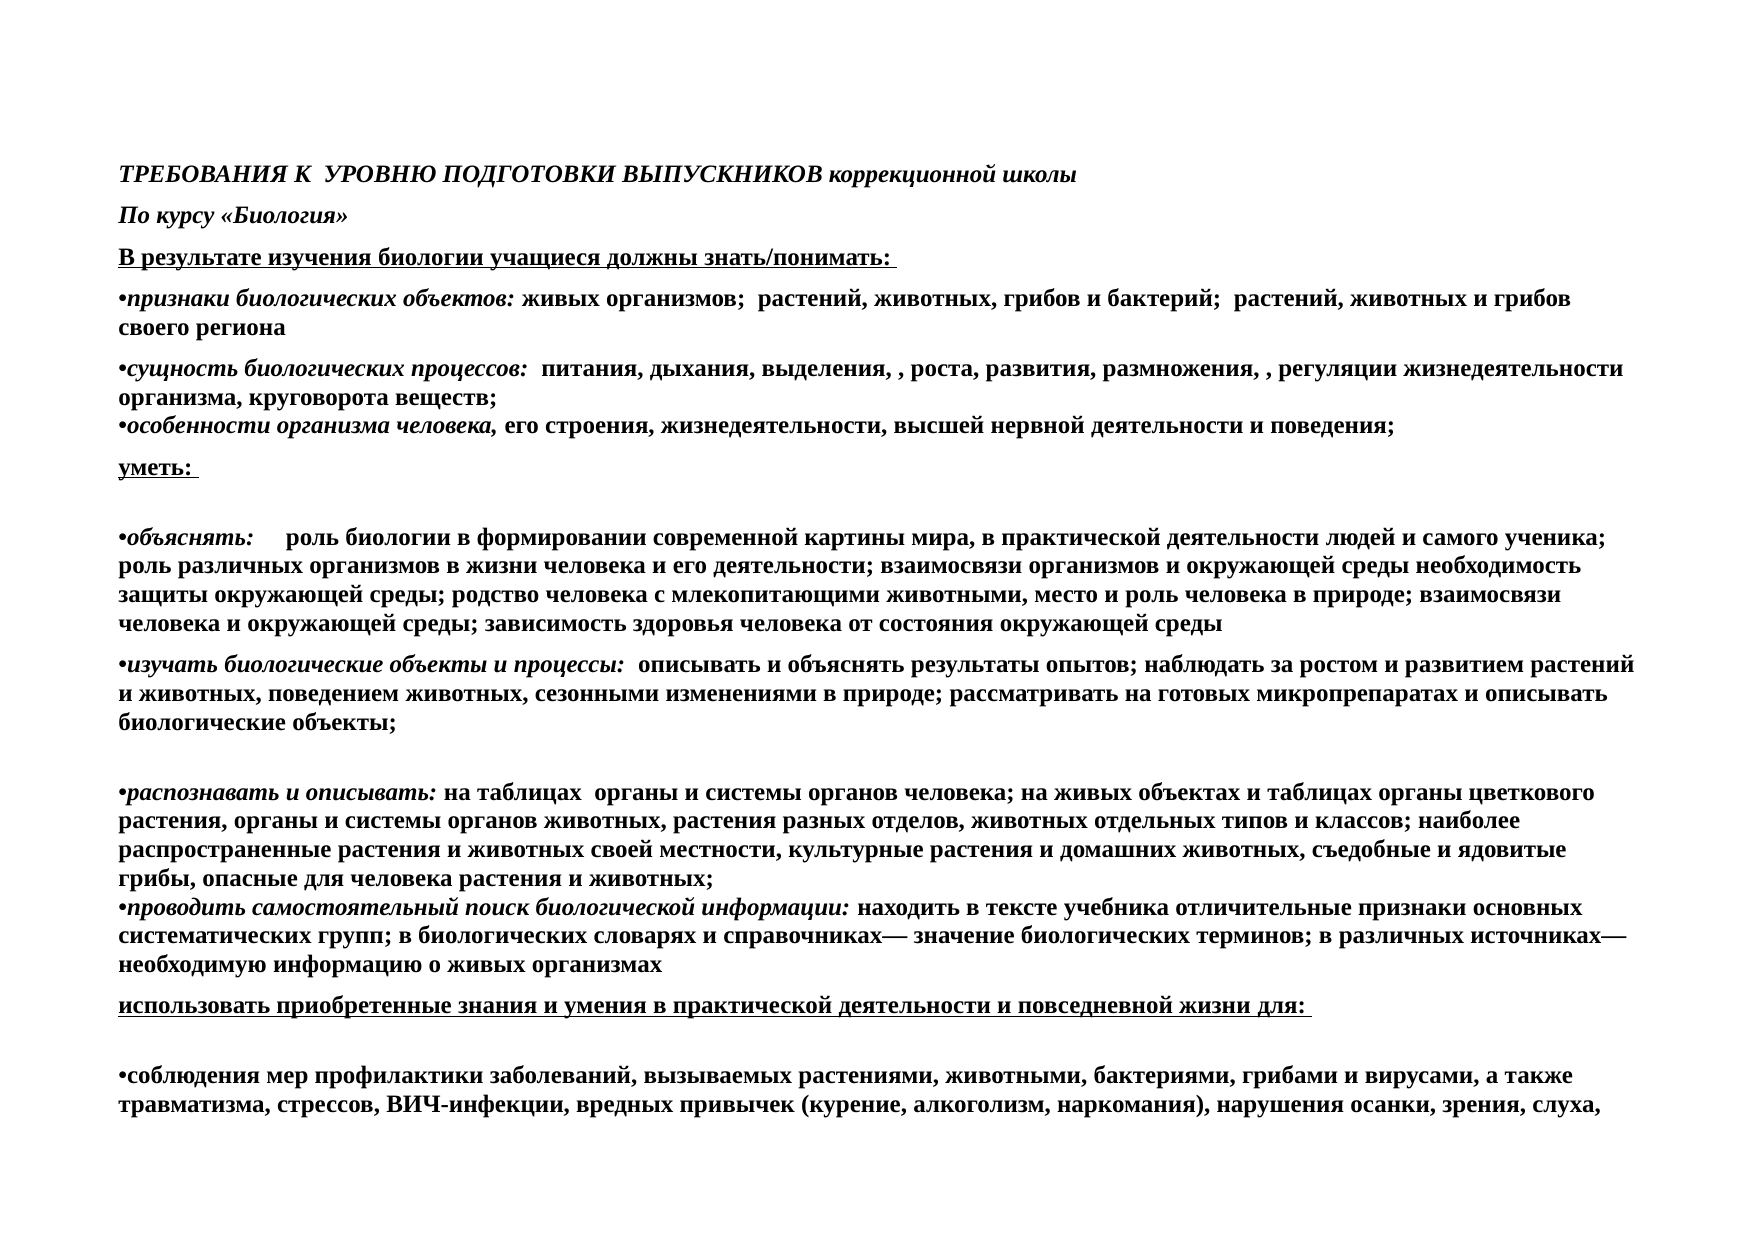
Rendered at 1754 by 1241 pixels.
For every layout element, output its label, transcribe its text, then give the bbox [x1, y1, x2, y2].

text ТРЕБОВАНИЯ К УРОВНЮ ПОДГОТОВКИ ВЫПУСКНИКОВ коррекционной школы [118, 159, 1636, 188]
text •изучать биологические объекты и процессы: описывать и объяснять результаты опытов; наблюдать за ростом и развитием растений и животных, поведением животных, сезонными изменениями в природе; рассматривать на готовых микропрепаратах и описывать биологические объекты; [118, 649, 1636, 764]
text использовать приобретенные знания и умения в практической деятельности и повседневной жизни для: [118, 991, 1636, 1048]
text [118, 1061, 1636, 1118]
text •объяснять: роль биологии в формировании современной картины мира, в практической деятельности людей и самого ученика; роль различных организмов в жизни человека и его деятельности; взаимосвязи организмов и окружающей среды необходимость защиты окружающей среды; родство человека с млекопитающими животными, место и роль человека в природе; взаимосвязи человека и окружающей среды; зависимость здоровья человека от состояния окружающей среды [118, 522, 1636, 637]
text уметь: [118, 452, 1636, 509]
text •признаки биологических объектов: живых организмов; растений, животных, грибов и бактерий; растений, животных и грибов своего региона [118, 283, 1636, 341]
text В результате изучения биологии учащиеся должны знать/понимать: [118, 242, 1636, 271]
text •сущность биологических процессов: питания, дыхания, выделения, , роста, развития, размножения, , регуляции жизнедеятельности организма, круговорота веществ; •особенности организма человека, его строения, жизнедеятельности, высшей нервной деятельности и поведения; [118, 353, 1636, 439]
text По курсу «Биология» [118, 201, 1636, 229]
text •распознавать и описывать: на таблицах органы и системы органов человека; на живых объектах и таблицах органы цветкового растения, органы и системы органов животных, растения разных отделов, животных отдельных типов и классов; наиболее распространенные растения и животных своей местности, культурные растения и домашних животных, съедобные и ядовитые грибы, опасные для человека растения и животных; •проводить самостоятельный поиск биологической информации: находить в тексте учебника отличительные признаки основных систематических групп; в биологических словарях и справочниках— значение биологических терминов; в различных источниках— необходимую информацию о живых организмах [118, 777, 1636, 978]
